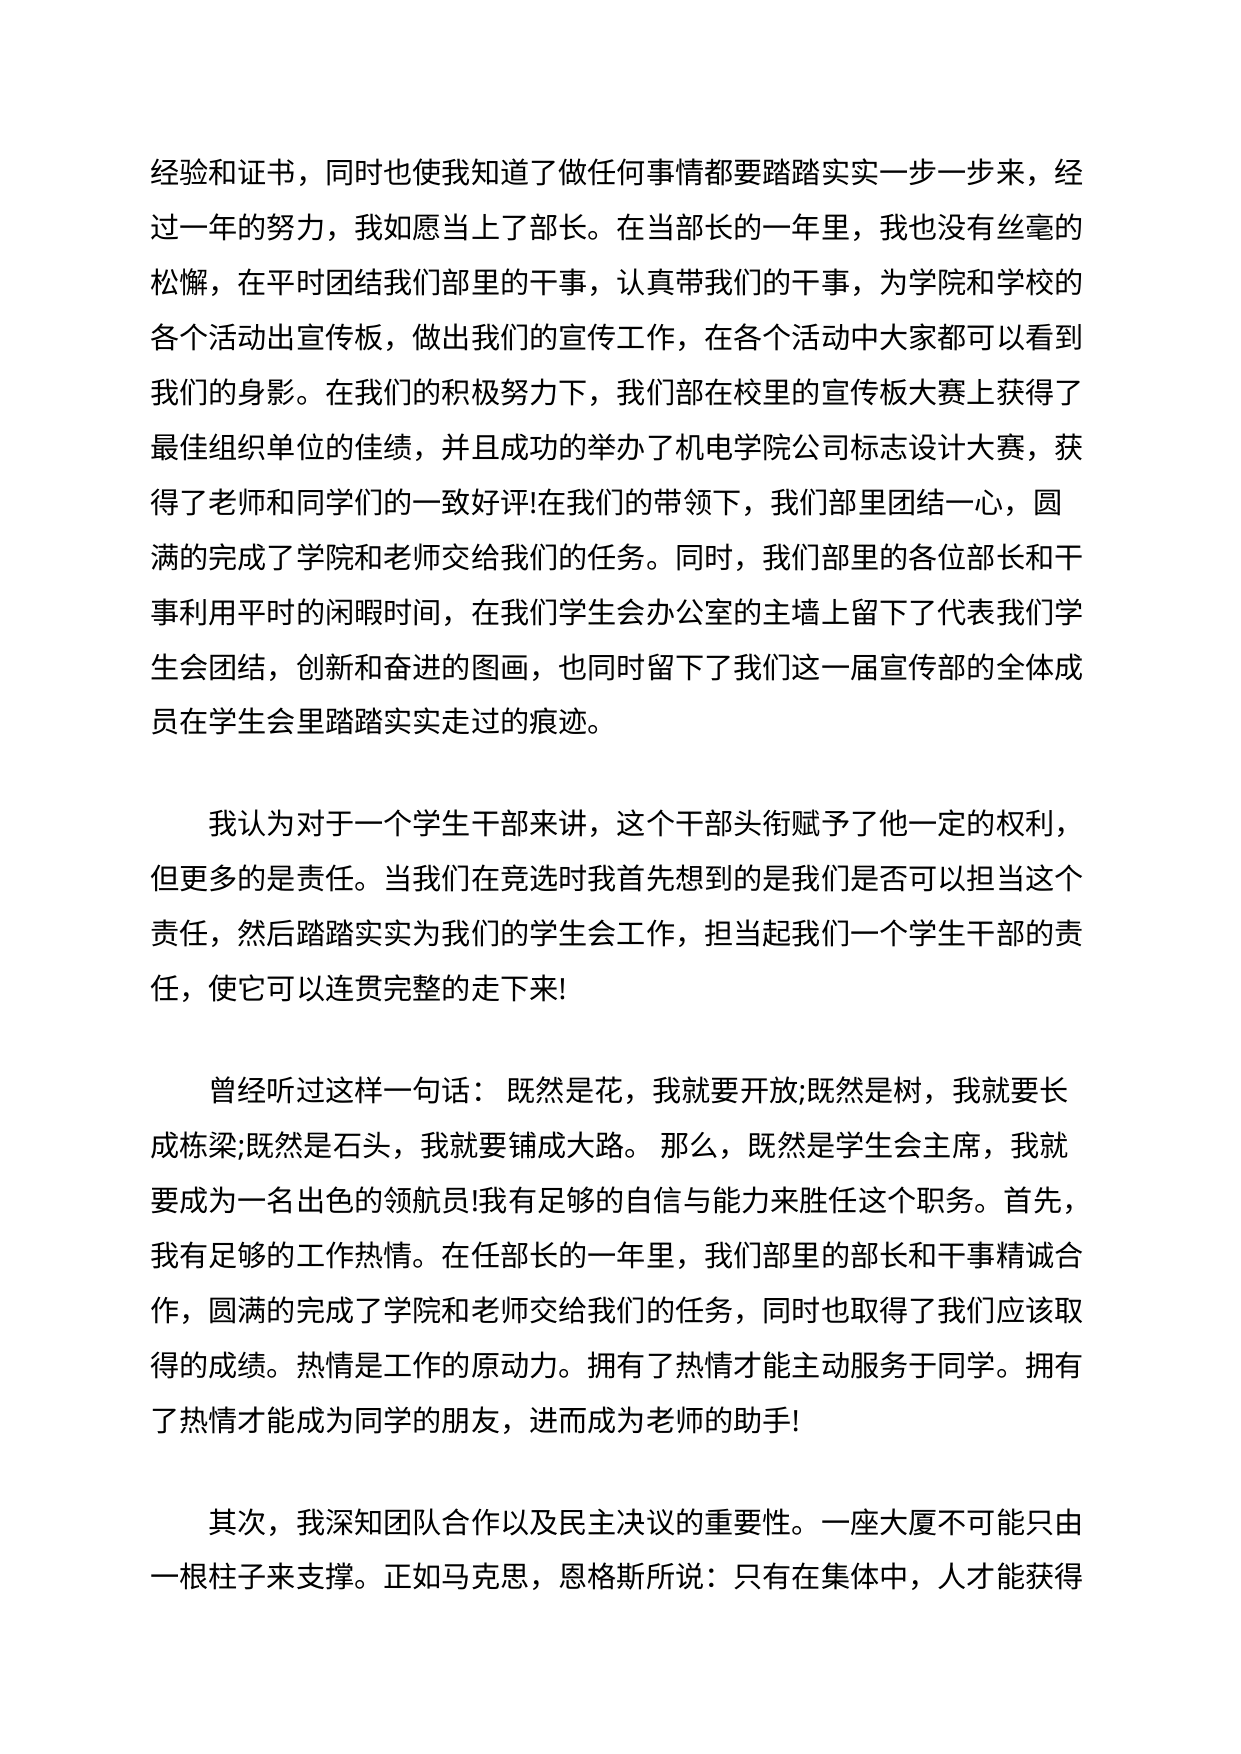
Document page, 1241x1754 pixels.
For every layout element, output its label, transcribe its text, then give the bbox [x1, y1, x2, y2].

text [150, 150, 1090, 741]
text 我认为对于一个学生干部来讲，这个干部头衔赋予了他一定的权利，但更多的是责任。当我们在竞选时我首先想到的是我们是否可以担当这个责任，然后踏踏实实为我们的学生会工作，担当起我们一个学生干部的责任，使它可以连贯完整的走下来! [150, 801, 1090, 1008]
text 曾经听过这样一句话： 既然是花，我就要开放;既然是树，我就要长成栋梁;既然是石头，我就要铺成大路。 那么，既然是学生会主席，我就要成为一名出色的领航员!我有足够的自信与能力来胜任这个职务。首先，我有足够的工作热情。在任部长的一年里，我们部里的部长和干事精诚合作，圆满的完成了学院和老师交给我们的任务，同时也取得了我们应该取得的成绩。热情是工作的原动力。拥有了热情才能主动服务于同学。拥有了热情才能成为同学的朋友，进而成为老师的助手! [150, 1067, 1090, 1439]
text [150, 1499, 1090, 1596]
